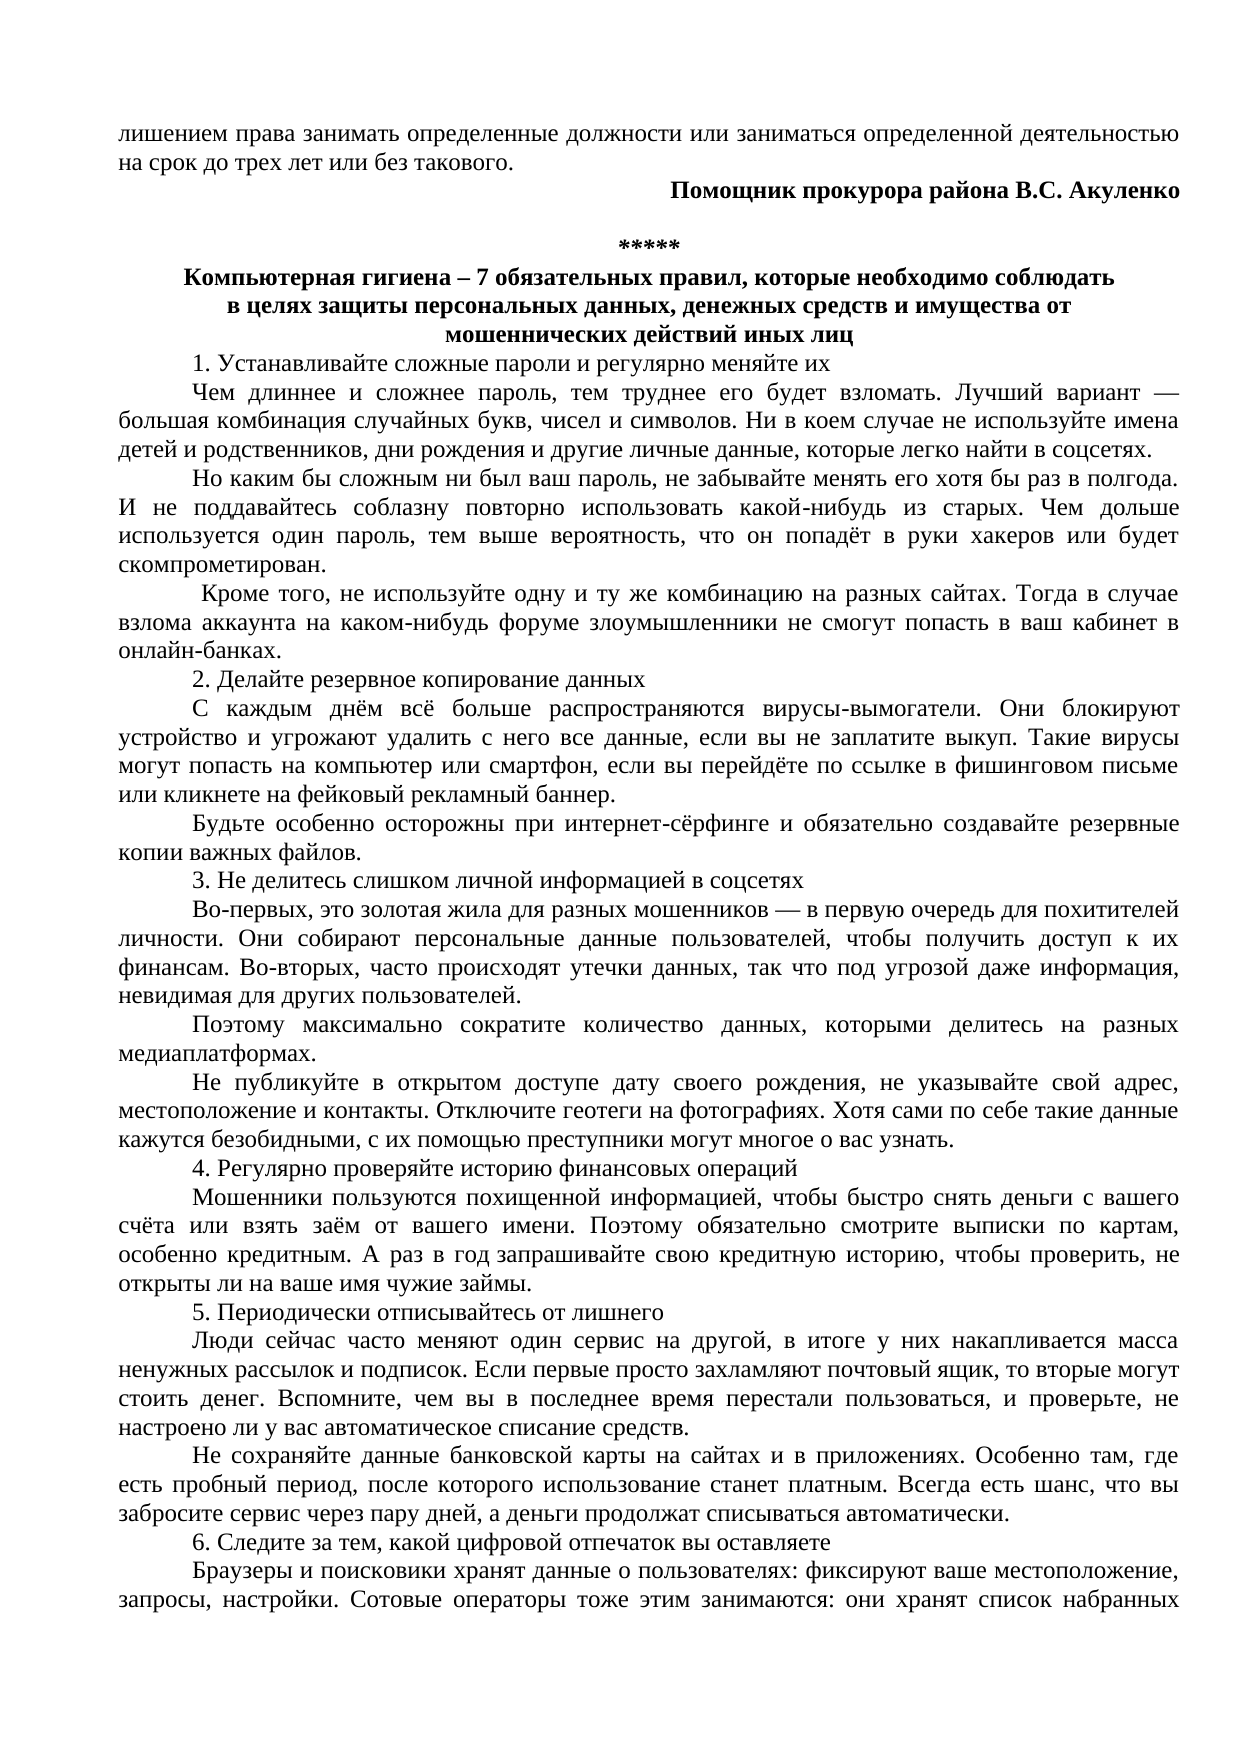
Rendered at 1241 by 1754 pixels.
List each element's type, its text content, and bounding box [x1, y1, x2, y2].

text Чем длиннее и сложнее пароль, тем труднее его будет взломать. Лучший вариант — большая комбинация случайных букв, чисел и символов. Ни в коем случае не используйте имена детей и родственников, дни рождения и другие личные данные, которые легко найти в соцсетях. [118, 377, 1180, 463]
text Не публикуйте в открытом доступе дату своего рождения, не указывайте свой адрес, местоположение и контакты. Отключите геотеги на фотографиях. Хотя сами по себе такие данные кажутся безобидными, с их помощью преступники могут многое о вас узнать. [118, 1067, 1180, 1153]
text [118, 118, 1180, 176]
text Мошенники пользуются похищенной информацией, чтобы быстро снять деньги с вашего счёта или взять заём от вашего имени. Поэтому обязательно смотрите выписки по картам, особенно кредитным. А раз в год запрашивайте свою кредитную историю, чтобы проверить, не открыты ли на ваше имя чужие займы. [118, 1182, 1180, 1297]
text 6. Следите за тем, какой цифровой отпечаток вы оставляете [118, 1527, 1180, 1556]
text ***** [118, 233, 1180, 262]
text 1. Устанавливайте сложные пароли и регулярно меняйте их [118, 348, 1180, 377]
text Люди сейчас часто меняют один сервис на другой, в итоге у них накапливается масса ненужных рассылок и подписок. Если первые просто захламляют почтовый ящик, то вторые могут стоить денег. Вспомните, чем вы в последнее время перестали пользоваться, и проверьте, не настроено ли у вас автоматическое списание средств. [118, 1326, 1180, 1441]
text Помощник прокурора района В.С. Акуленко [118, 176, 1180, 204]
text 2. Делайте резервное копирование данных [118, 664, 1180, 693]
text 3. Не делитесь слишком личной информацией в соцсетях [118, 866, 1180, 894]
text 4. Регулярно проверяйте историю финансовых операций [118, 1153, 1180, 1182]
text Компьютерная гигиена – 7 обязательных правил, которые необходимо соблюдать в целях защиты персональных данных, денежных средств и имущества от мошеннических действий иных лиц [118, 262, 1180, 348]
text Поэтому максимально сократите количество данных, которыми делитесь на разных медиаплатформах. [118, 1009, 1180, 1067]
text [118, 1556, 1180, 1613]
text Будьте особенно осторожны при интернет-сёрфинге и обязательно создавайте резервные копии важных файлов. [118, 808, 1180, 866]
text Но каким бы сложным ни был ваш пароль, не забывайте менять его хотя бы раз в полгода. И не поддавайтесь соблазну повторно использовать какой-нибудь из старых. Чем дольше используется один пароль, тем выше вероятность, что он попадёт в руки хакеров или будет скомпрометирован. [118, 463, 1180, 578]
text Кроме того, не используйте одну и ту же комбинацию на разных сайтах. Тогда в случае взлома аккаунта на каком-нибудь форуме злоумышленники не смогут попасть в ваш кабинет в онлайн-банках. [118, 578, 1180, 664]
text Во-первых, это золотая жила для разных мошенников — в первую очередь для похитителей личности. Они собирают персональные данные пользователей, чтобы получить доступ к их финансам. Во-вторых, часто происходят утечки данных, так что под угрозой даже информация, невидимая для других пользователей. [118, 894, 1180, 1009]
text С каждым днём всё больше распространяются вирусы-вымогатели. Они блокируют устройство и угрожают удалить с него все данные, если вы не заплатите выкуп. Такие вирусы могут попасть на компьютер или смартфон, если вы перейдёте по ссылке в фишинговом письме или кликнете на фейковый рекламный баннер. [118, 693, 1180, 808]
text Не сохраняйте данные банковской карты на сайтах и в приложениях. Особенно там, где есть пробный период, после которого использование станет платным. Всегда есть шанс, что вы забросите сервис через пару дней, а деньги продолжат списываться автоматически. [118, 1441, 1180, 1527]
text 5. Периодически отписывайтесь от лишнего [118, 1297, 1180, 1326]
